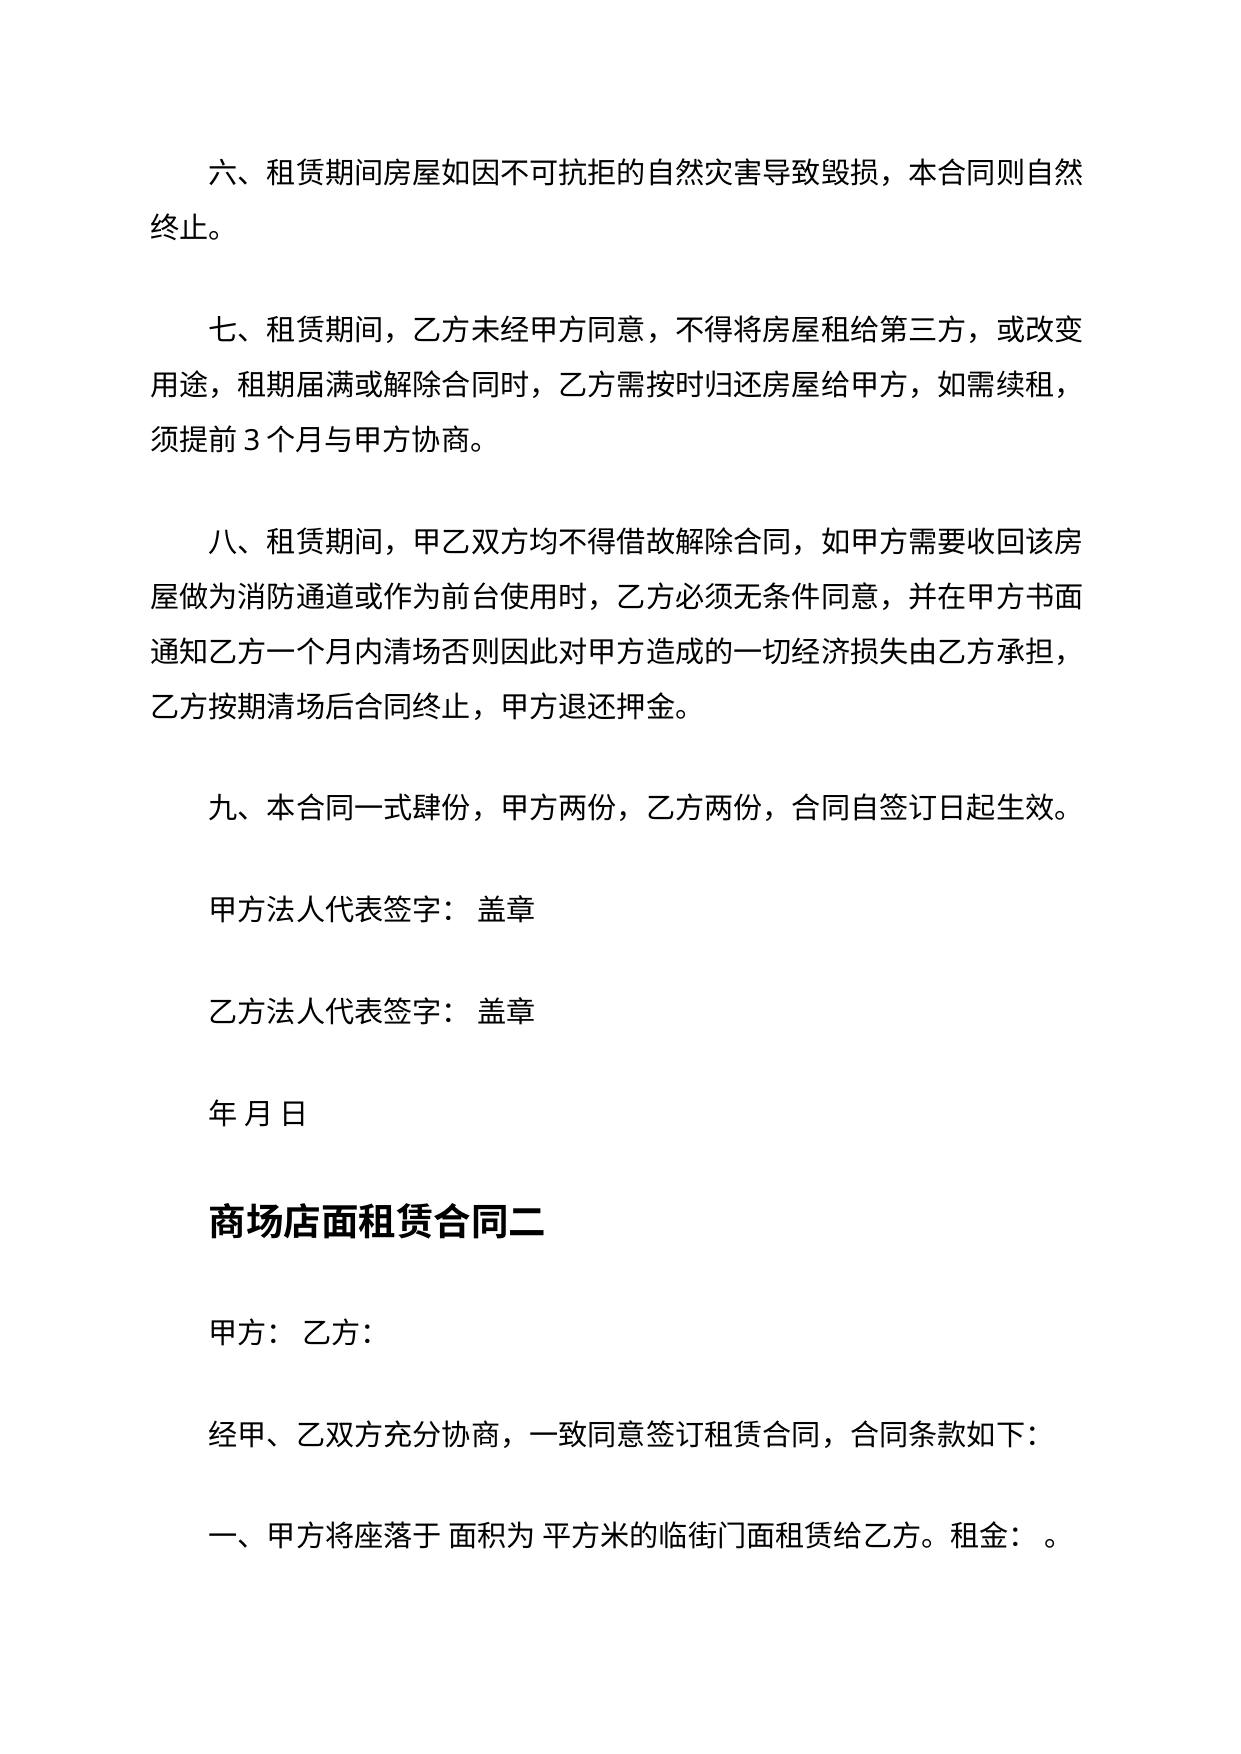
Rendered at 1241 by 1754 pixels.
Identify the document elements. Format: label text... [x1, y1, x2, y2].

text 七、租赁期间，乙方未经甲方同意，不得将房屋租给第三方，或改变用途，租期届满或解除合同时，乙方需按时归还房屋给甲方，如需续租，须提前3个月与甲方协商。 [150, 307, 1090, 459]
text 年 月 日 [150, 1090, 1090, 1132]
text 六、租赁期间房屋如因不可抗拒的自然灾害导致毁损，本合同则自然终止。 [150, 150, 1090, 247]
text 商场店面租赁合同二 [150, 1192, 1090, 1246]
text 一、甲方将座落于 面积为 平方米的临街门面租赁给乙方。租金： 。 [150, 1513, 1090, 1555]
text 甲方法人代表签字： 盖章 [150, 887, 1090, 929]
text 经甲、乙双方充分协商，一致同意签订租赁合同，合同条款如下： [150, 1411, 1090, 1453]
text 九、本合同一式肆份，甲方两份，乙方两份，合同自签订日起生效。 [150, 785, 1090, 827]
text 八、租赁期间，甲乙双方均不得借故解除合同，如甲方需要收回该房屋做为消防通道或作为前台使用时，乙方必须无条件同意，并在甲方书面通知乙方一个月内清场否则因此对甲方造成的一切经济损失由乙方承担，乙方按期清场后合同终止，甲方退还押金。 [150, 518, 1090, 725]
text 甲方： 乙方： [150, 1309, 1090, 1352]
text 乙方法人代表签字： 盖章 [150, 988, 1090, 1031]
